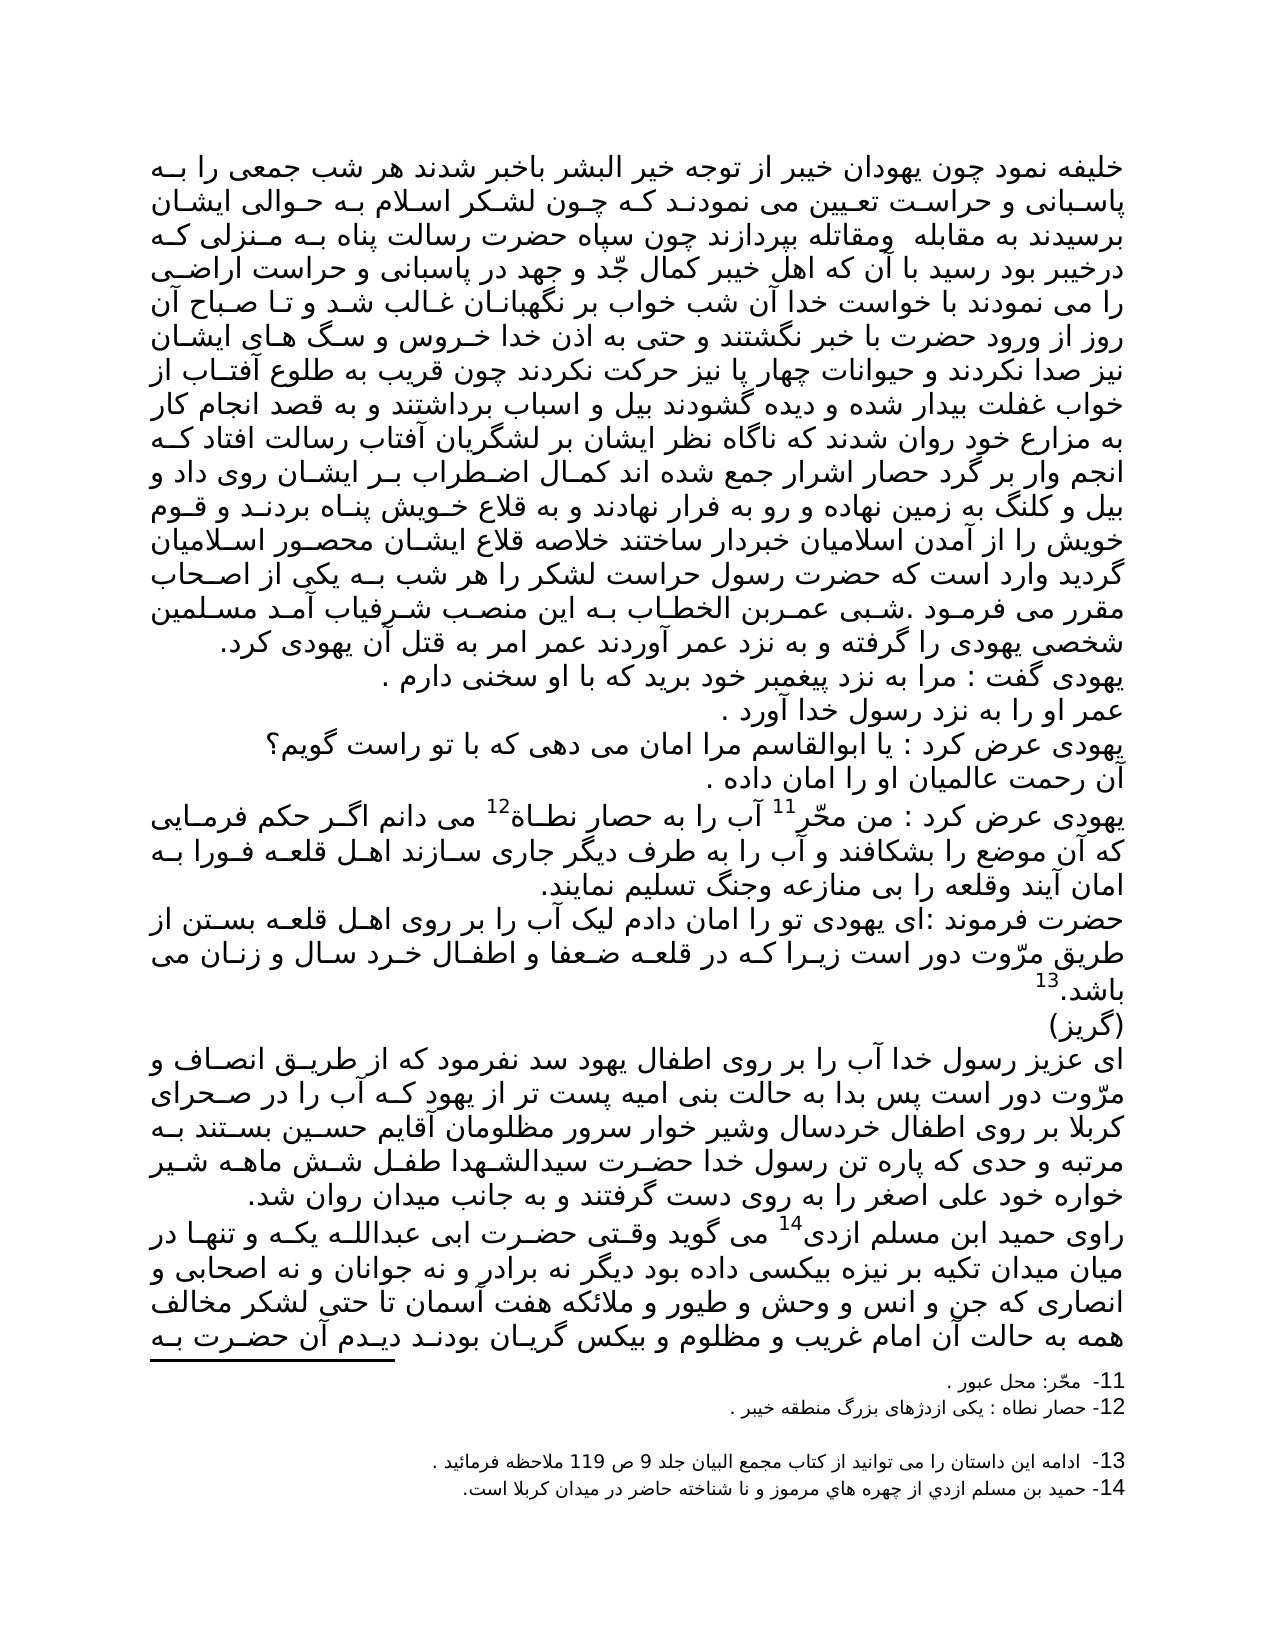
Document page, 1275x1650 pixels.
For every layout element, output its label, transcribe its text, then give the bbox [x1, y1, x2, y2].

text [150, 150, 1125, 659]
text آن رحمت عالمیان او را امان داده . [150, 761, 1125, 795]
text یهودی عرض کرد : من محّر آب را به حصار نطاة می دانم اگر حکم فرمایی که آن موضع را بشکافند و آب را به طرف دیگر جاری سازند اهل قلعه فورا به امان آیند وقلعه را بی منازعه وجنگ تسلیم نمایند. [150, 795, 1125, 902]
text عمر او را به نزد رسول خدا آورد . [150, 693, 1125, 727]
text حضرت فرموند :ای یهودی تو را امان دادم لیک آب را بر روی اهل قلعه بستن از طریق مرّوت دور است زیرا که در قلعه ضعفا و اطفال خرد سال و زنان می باشد. [150, 902, 1125, 1009]
text ای عزیز رسول خدا آب را بر روی اطفال یهود سد نفرمود که از طریق انصاف و مرّوت دور است پس بدا به حالت بنی امیه پست تر از یهود که آب را در صحرای کربلا بر روی اطفال خردسال وشیر خوار سرور مظلومان آقایم حسین بستند به مرتبه و حدی که پاره تن رسول خدا حضرت سیدالشهدا طفل شش ماهه شیر خواره خود علی اصغر را به روی دست گرفتند و به جانب میدان روان شد. [150, 1043, 1125, 1212]
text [150, 1212, 1125, 1353]
text (گریز) [150, 1009, 1125, 1043]
text یهودی عرض کرد : یا ابوالقاسم مرا امان می دهی که با تو راست گویم؟ [150, 727, 1125, 761]
text یهودی گفت : مرا به نزد پیغمبر خود برید که با او سخنی دارم . [150, 659, 1125, 693]
